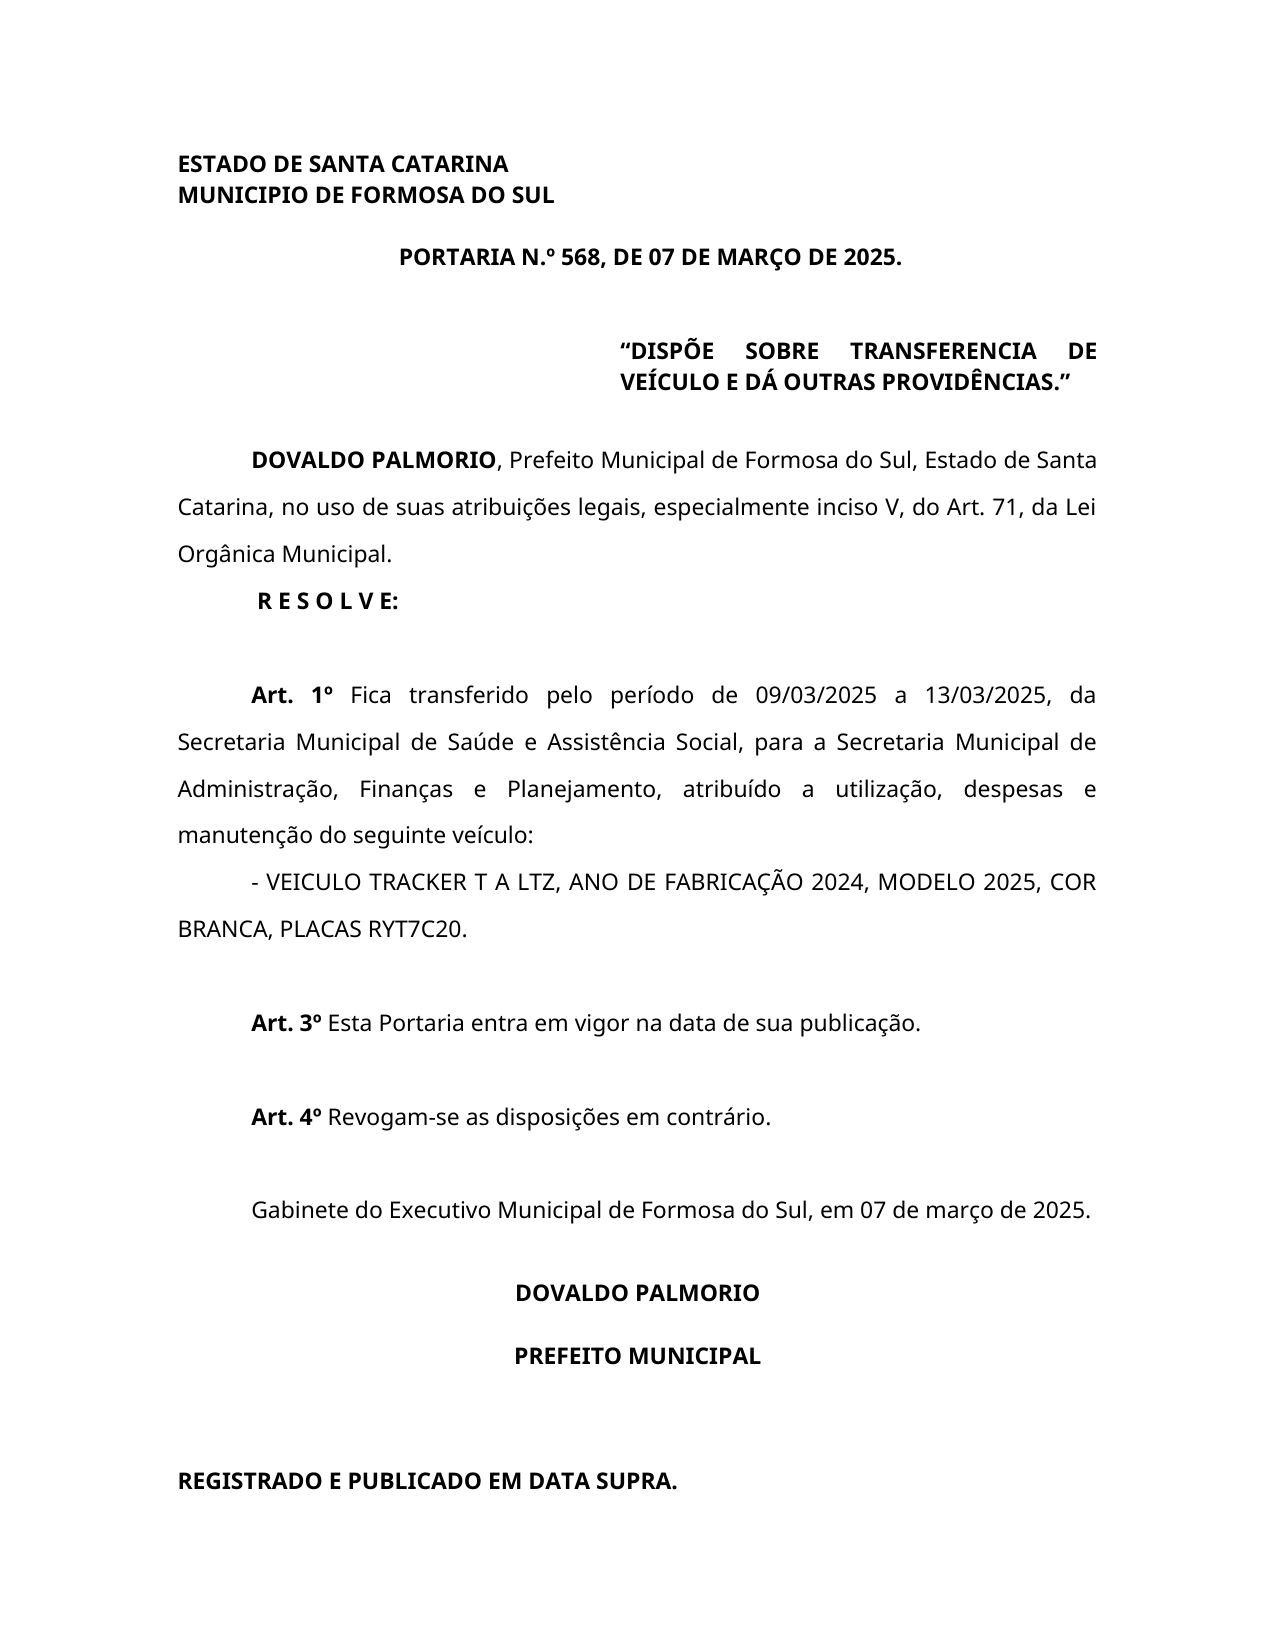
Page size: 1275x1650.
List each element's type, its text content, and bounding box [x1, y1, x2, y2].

text - VEICULO TRACKER T A LTZ, ANO DE FABRICAÇÃO 2024, MODELO 2025, COR BRANCA, PLACAS RYT7C20. [177, 866, 1098, 944]
text ESTADO DE SANTA CATARINA [177, 148, 1098, 179]
text R E S O L V E: [177, 585, 1098, 616]
text DOVALDO PALMORIO [177, 1277, 1098, 1309]
text Art. 4º Revogam-se as disposições em contrário. [177, 1101, 1098, 1132]
text “DISPÕE SOBRE TRANSFERENCIA DE VEÍCULO E DÁ OUTRAS PROVIDÊNCIAS.” [620, 335, 1098, 398]
subtitle DOVALDO PALMORIO, Prefeito Municipal de Formosa do Sul, Estado de Santa Catarina, no uso de suas atribuições legais, especialmente inciso V, do Art. 71, da Lei Orgânica Municipal. [177, 444, 1098, 569]
text Art. 3º Esta Portaria entra em vigor na data de sua publicação. [177, 1007, 1098, 1038]
text MUNICIPIO DE FORMOSA DO SUL [177, 179, 1098, 210]
text Art. 1º Fica transferido pelo período de 09/03/2025 a 13/03/2025, da Secretaria Municipal de Saúde e Assistência Social, para a Secretaria Municipal de Administração, Finanças e Planejamento, atribuído a utilização, despesas e manutenção do seguinte veículo: [177, 679, 1098, 851]
text PREFEITO MUNICIPAL [177, 1340, 1098, 1371]
text Gabinete do Executivo Municipal de Formosa do Sul, em 07 de março de 2025. [177, 1194, 1098, 1226]
text REGISTRADO E PUBLICADO EM DATA SUPRA. [177, 1465, 1098, 1496]
text PORTARIA N.º 568, DE 07 DE MARÇO DE 2025. [325, 241, 1098, 273]
